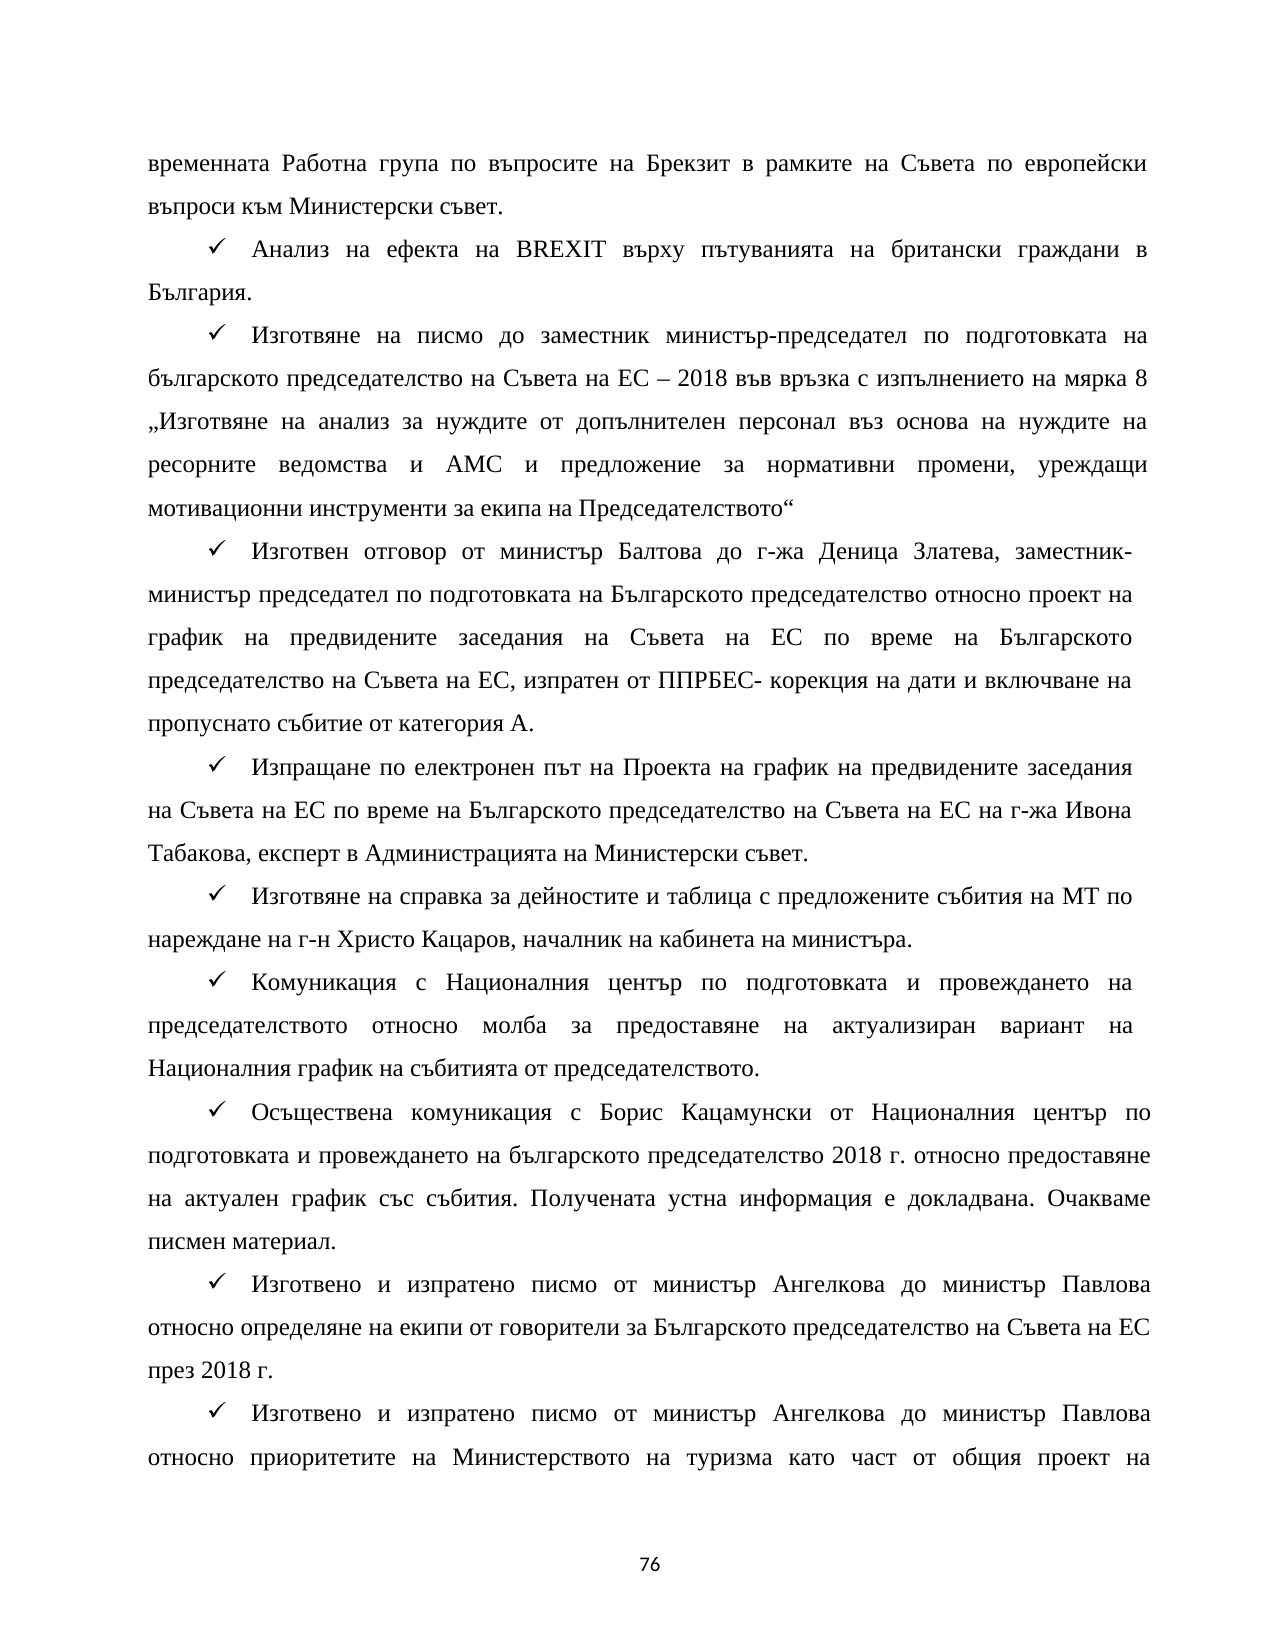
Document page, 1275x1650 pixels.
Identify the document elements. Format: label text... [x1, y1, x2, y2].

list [148, 1398, 1152, 1470]
list Анализ на ефекта на BREXIT върху пътуванията на британски граждани в България. [148, 234, 1149, 306]
list Изготвен отговор от министър Балтова до г-жа Деница Златева, заместник- министър председател по подготовката на Българското председателство относно проект на график на предвидените заседания на Съвета на ЕС по време на Българското председателство на Съвета на ЕС, изпратен от ППРБЕС- корекция на дати и включване на пропуснато събитие от категория А. [148, 536, 1134, 737]
list Изпращане по електронен път на Проекта на график на предвидените заседания на Съвета на ЕС по време на Българското председателство на Съвета на ЕС на г-жа Ивона Табакова, експерт в Администрацията на Министерски съвет. [148, 752, 1134, 867]
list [148, 148, 1149, 219]
list Комуникация с Националния център по подготовката и провеждането на председателството относно молба за предоставяне на актуализиран вариант на Националния график на събитията от председателството. [148, 967, 1134, 1082]
list Изготвено и изпратено писмо от министър Ангелкова до министър Павлова относно определяне на екипи от говорители за Българското председателство на Съвета на ЕС през 2018 г. [148, 1269, 1152, 1384]
list Изготвяне на справка за дейностите и таблица с предложените събития на МТ по нареждане на г-н Христо Кацаров, началник на кабинета на министъра. [148, 881, 1134, 953]
list Осъществена комуникация с Борис Кацамунски от Националния център по подготовката и провеждането на българското председателство 2018 г. относно предоставяне на актуален график със събития. Получената устна информация е докладвана. Очакваме писмен материал. [148, 1097, 1152, 1255]
list Изготвяне на писмо до заместник министър-председател по подготовката на българското председателство на Съвета на ЕС – 2018 във връзка с изпълнението на мярка 8 „Изготвяне на анализ за нуждите от допълнителен персонал въз основа на нуждите на ресорните ведомства и АМС и предложение за нормативни промени, уреждащи мотивационни инструменти за екипа на Председателството“ [148, 320, 1149, 521]
